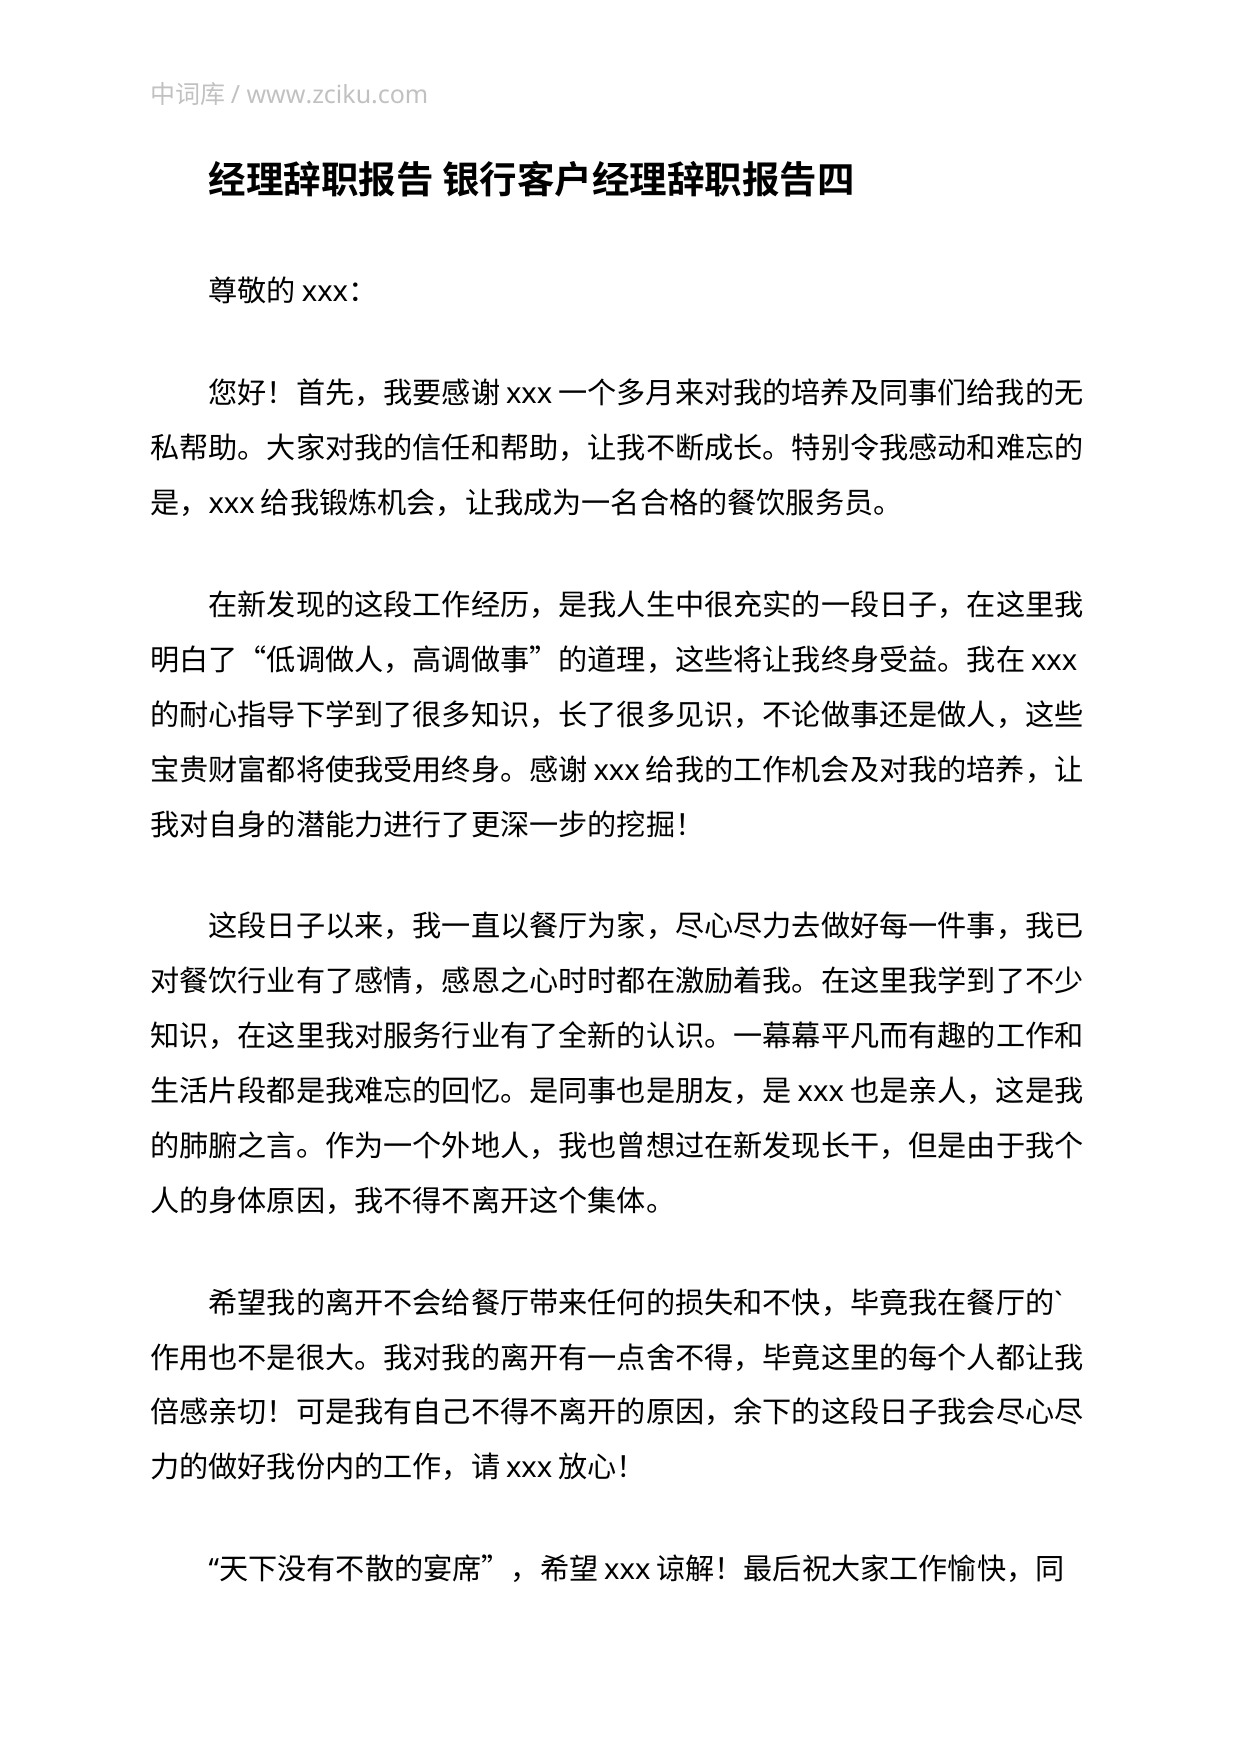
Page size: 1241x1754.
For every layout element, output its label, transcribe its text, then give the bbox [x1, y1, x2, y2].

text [150, 1546, 1090, 1588]
text 经理辞职报告 银行客户经理辞职报告四 [150, 150, 1090, 204]
text 在新发现的这段工作经历，是我人生中很充实的一段日子，在这里我明白了“低调做人，高调做事”的道理，这些将让我终身受益。我在xxx的耐心指导下学到了很多知识，长了很多见识，不论做事还是做人，这些宝贵财富都将使我受用终身。感谢xxx给我的工作机会及对我的培养，让我对自身的潜能力进行了更深一步的挖掘！ [150, 581, 1090, 843]
text 您好！首先，我要感谢xxx一个多月来对我的培养及同事们给我的无私帮助。大家对我的信任和帮助，让我不断成长。特别令我感动和难忘的是，xxx给我锻炼机会，让我成为一名合格的餐饮服务员。 [150, 369, 1090, 522]
text 希望我的离开不会给餐厅带来任何的损失和不快，毕竟我在餐厅的`作用也不是很大。我对我的离开有一点舍不得，毕竟这里的每个人都让我倍感亲切！可是我有自己不得不离开的原因，余下的这段日子我会尽心尽力的做好我份内的工作，请xxx放心！ [150, 1279, 1090, 1486]
text 这段日子以来，我一直以餐厅为家，尽心尽力去做好每一件事，我已对餐饮行业有了感情，感恩之心时时都在激励着我。在这里我学到了不少知识，在这里我对服务行业有了全新的认识。一幕幕平凡而有趣的工作和生活片段都是我难忘的回忆。是同事也是朋友，是xxx也是亲人，这是我的肺腑之言。作为一个外地人，我也曾想过在新发现长干，但是由于我个人的身体原因，我不得不离开这个集体。 [150, 903, 1090, 1220]
text 尊敬的xxx： [150, 267, 1090, 310]
